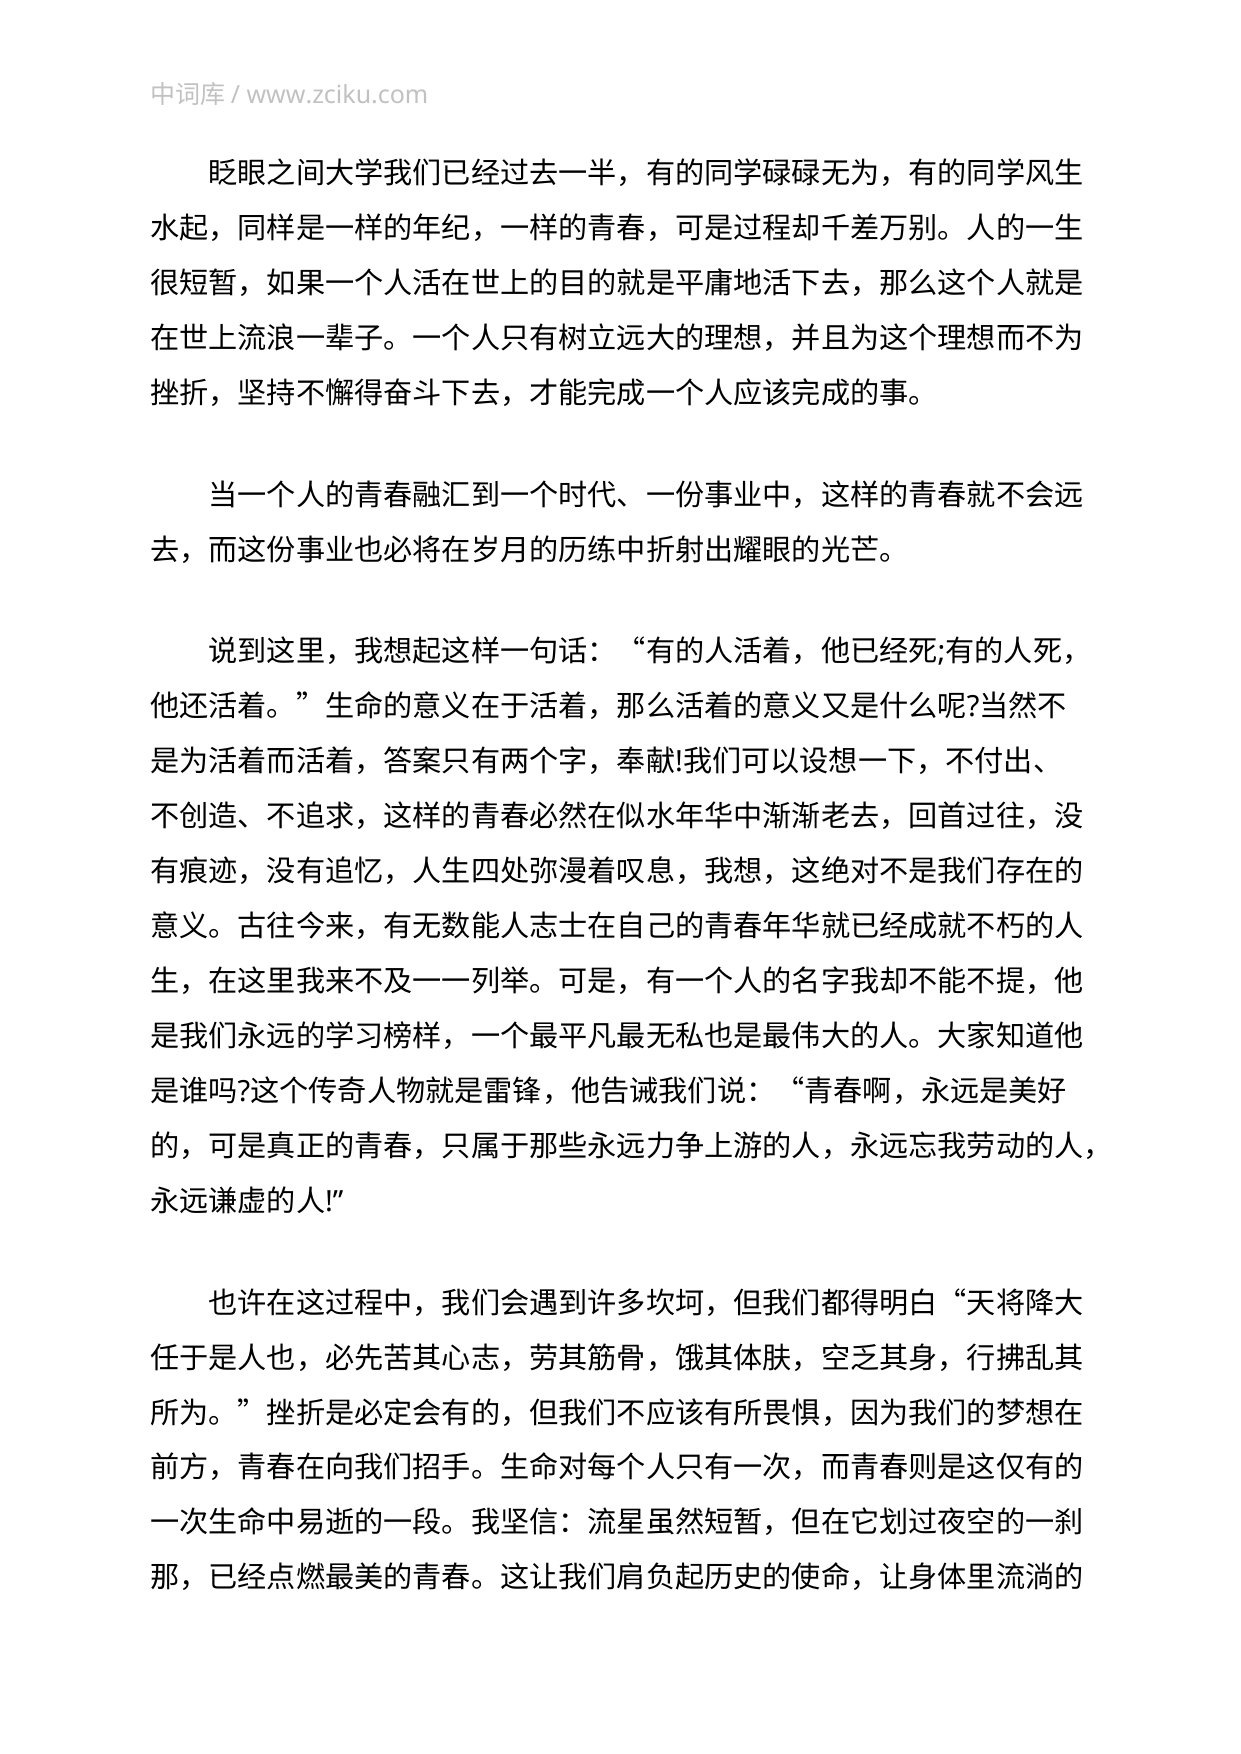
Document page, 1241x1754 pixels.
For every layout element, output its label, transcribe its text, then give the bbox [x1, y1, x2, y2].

text 说到这里，我想起这样一句话：“有的人活着，他已经死;有的人死，他还活着。”生命的意义在于活着，那么活着的意义又是什么呢?当然不是为活着而活着，答案只有两个字，奉献!我们可以设想一下，不付出、不创造、不追求，这样的青春必然在似水年华中渐渐老去，回首过往，没有痕迹，没有追忆，人生四处弥漫着叹息，我想，这绝对不是我们存在的意义。古往今来，有无数能人志士在自己的青春年华就已经成就不朽的人生，在这里我来不及一一列举。可是，有一个人的名字我却不能不提，他是我们永远的学习榜样，一个最平凡最无私也是最伟大的人。大家知道他是谁吗?这个传奇人物就是雷锋，他告诫我们说：“青春啊，永远是美好的，可是真正的青春，只属于那些永远力争上游的人，永远忘我劳动的人，永远谦虚的人!” [150, 628, 1090, 1220]
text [150, 1279, 1090, 1596]
text 眨眼之间大学我们已经过去一半，有的同学碌碌无为，有的同学风生水起，同样是一样的年纪，一样的青春，可是过程却千差万别。人的一生很短暂，如果一个人活在世上的目的就是平庸地活下去，那么这个人就是在世上流浪一辈子。一个人只有树立远大的理想，并且为这个理想而不为挫折，坚持不懈得奋斗下去，才能完成一个人应该完成的事。 [150, 150, 1090, 412]
text 当一个人的青春融汇到一个时代、一份事业中，这样的青春就不会远去，而这份事业也必将在岁月的历练中折射出耀眼的光芒。 [150, 471, 1090, 568]
